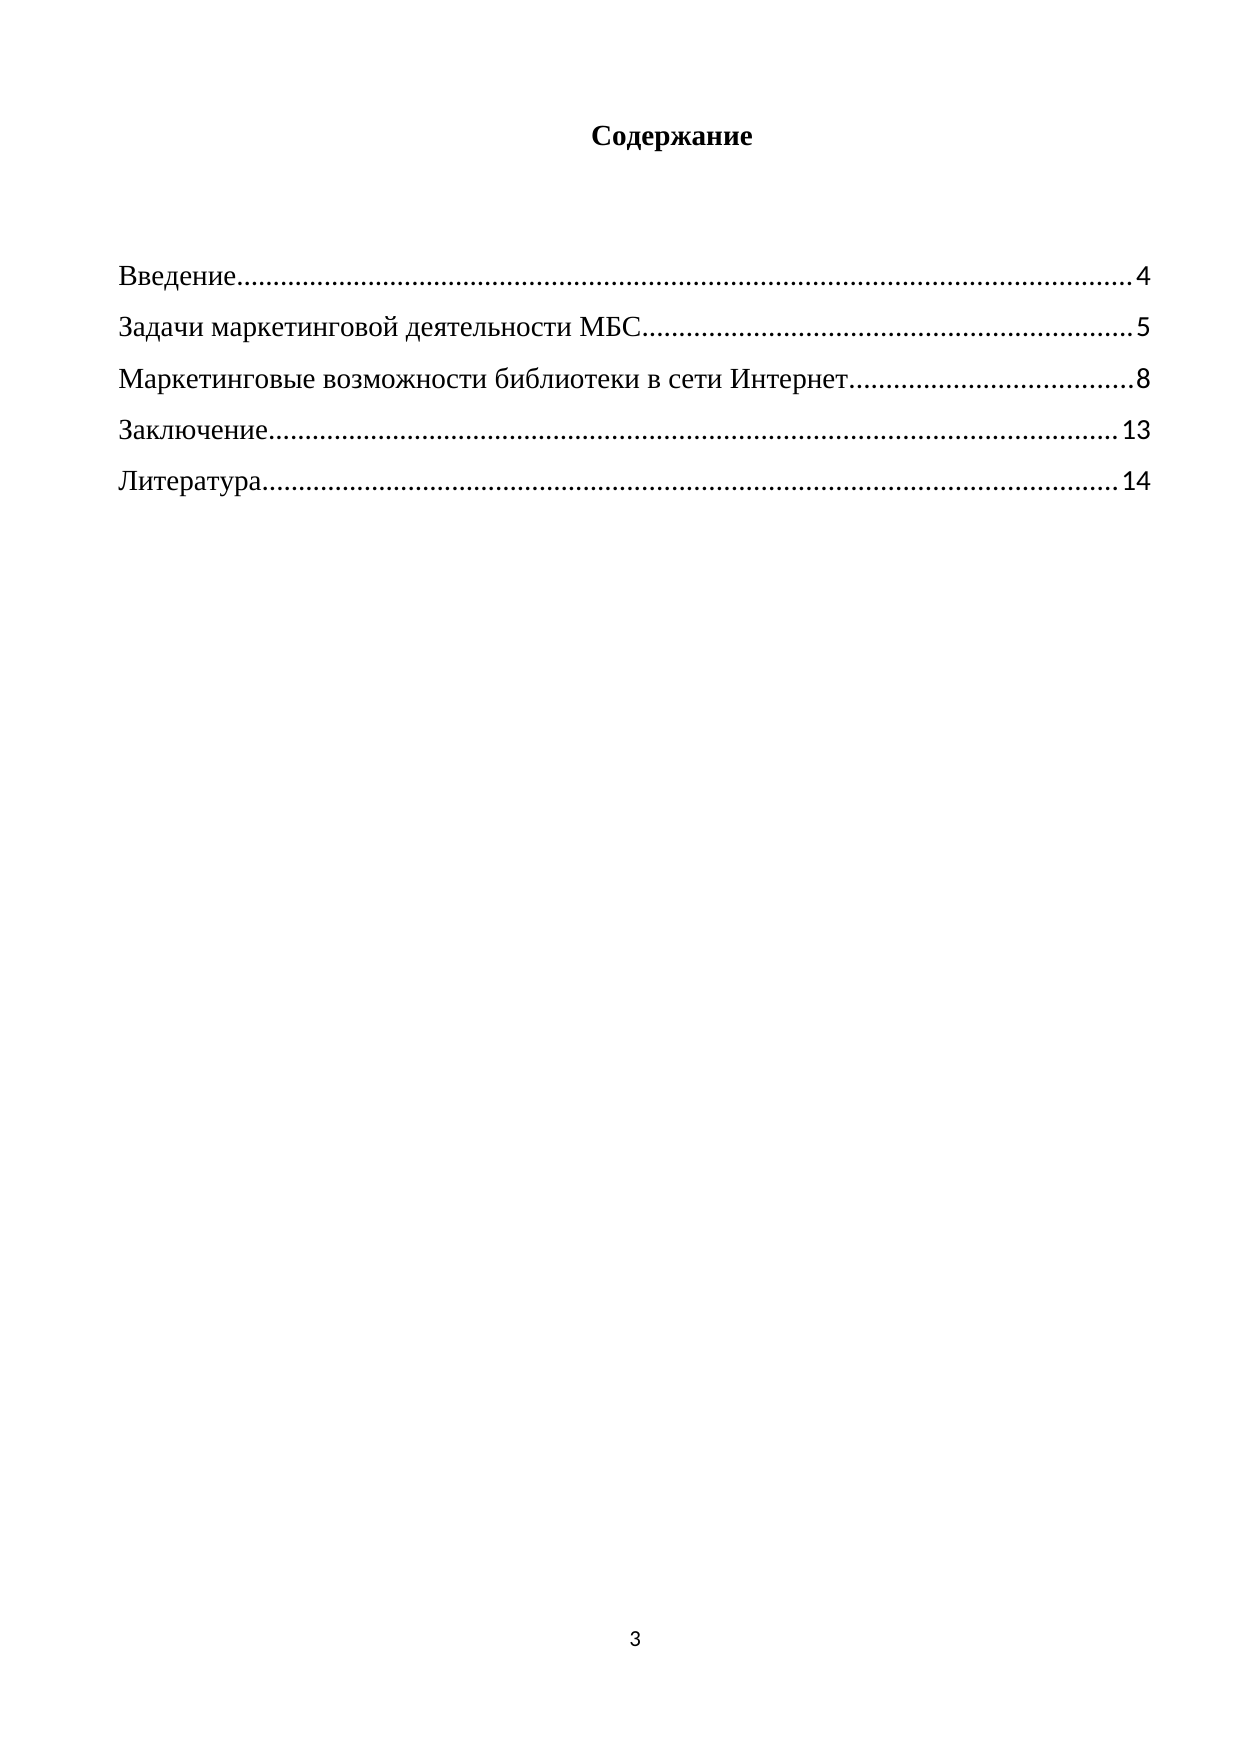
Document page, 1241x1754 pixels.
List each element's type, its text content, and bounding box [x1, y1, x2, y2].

text Содержание [118, 118, 1152, 152]
